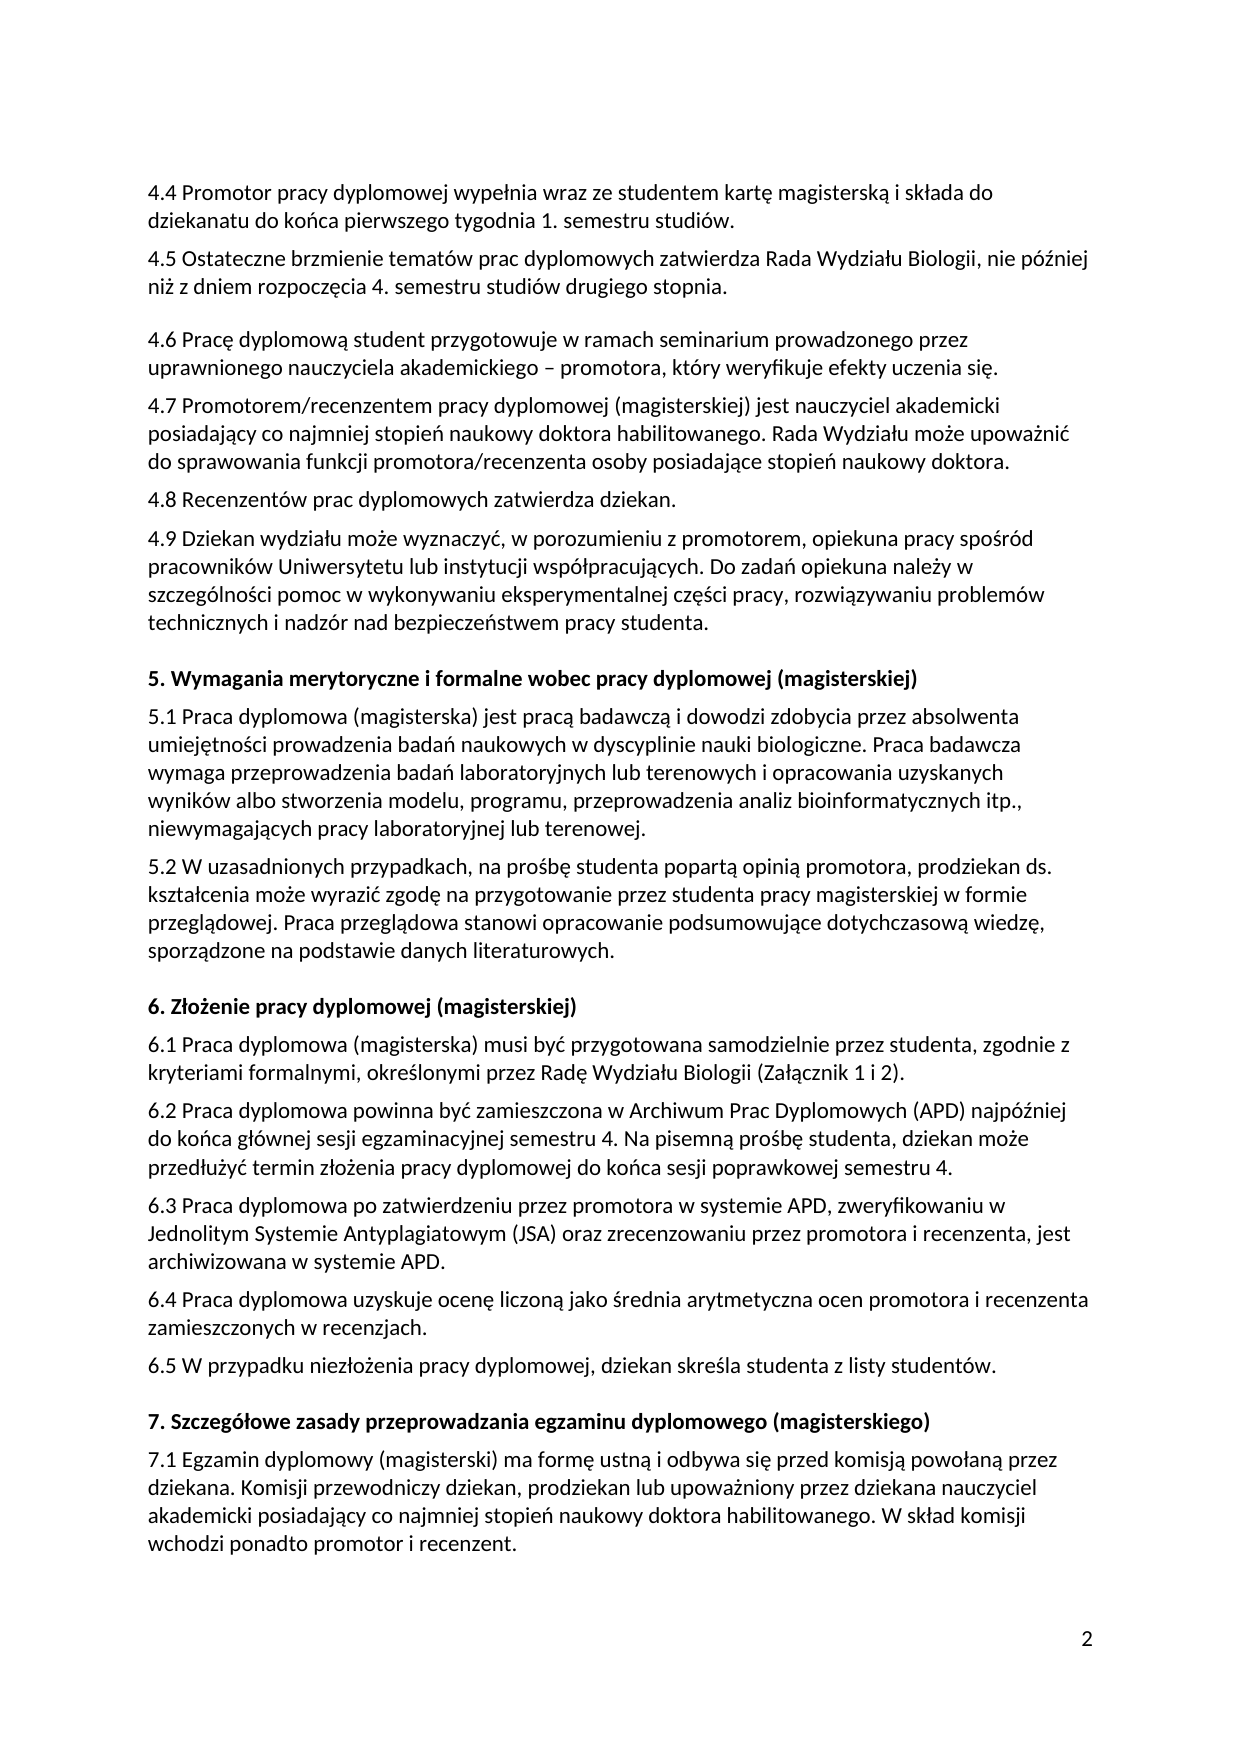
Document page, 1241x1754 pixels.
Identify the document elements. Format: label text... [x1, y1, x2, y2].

text 4.4 Promotor pracy dyplomowej wypełnia wraz ze studentem kartę magisterską i składa do dziekanatu do końca pierwszego tygodnia 1. semestru studiów. [148, 178, 1093, 234]
text 4.9 Dziekan wydziału może wyznaczyć, w porozumieniu z promotorem, opiekuna pracy spośród pracowników Uniwersytetu lub instytucji współpracujących. Do zadań opiekuna należy w szczególności pomoc w wykonywaniu eksperymentalnej części pracy, rozwiązywaniu problemów technicznych i nadzór nad bezpieczeństwem pracy studenta. [148, 524, 1093, 636]
text 6.1 Praca dyplomowa (magisterska) musi być przygotowana samodzielnie przez studenta, zgodnie z kryteriami formalnymi, określonymi przez Radę Wydziału Biologii (Załącznik 1 i 2). [148, 1030, 1093, 1086]
text 5.1 Praca dyplomowa (magisterska) jest pracą badawczą i dowodzi zdobycia przez absolwenta umiejętności prowadzenia badań naukowych w dyscyplinie nauki biologiczne. Praca badawcza wymaga przeprowadzenia badań laboratoryjnych lub terenowych i opracowania uzyskanych wyników albo stworzenia modelu, programu, przeprowadzenia analiz bioinformatycznych itp., niewymagających pracy laboratoryjnej lub terenowej. [148, 702, 1093, 842]
text 7.1 Egzamin dyplomowy (magisterski) ma formę ustną i odbywa się przed komisją powołaną przez dziekana. Komisji przewodniczy dziekan, prodziekan lub upoważniony przez dziekana nauczyciel akademicki posiadający co najmniej stopień naukowy doktora habilitowanego. W skład komisji wchodzi ponadto promotor i recenzent. [148, 1445, 1093, 1557]
text 5.2 W uzasadnionych przypadkach, na prośbę studenta popartą opinią promotora, prodziekan ds. kształcenia może wyrazić zgodę na przygotowanie przez studenta pracy magisterskiej w formie przeglądowej. Praca przeglądowa stanowi opracowanie podsumowujące dotychczasową wiedzę, sporządzone na podstawie danych literaturowych. [148, 852, 1093, 964]
text 4.6 Pracę dyplomową student przygotowuje w ramach seminarium prowadzonego przez uprawnionego nauczyciela akademickiego – promotora, który weryfikuje efekty uczenia się. [148, 325, 1093, 381]
text 6.2 Praca dyplomowa powinna być zamieszczona w Archiwum Prac Dyplomowych (APD) najpóźniej do końca głównej sesji egzaminacyjnej semestru 4. Na pisemną prośbę studenta, dziekan może przedłużyć termin złożenia pracy dyplomowej do końca sesji poprawkowej semestru 4. [148, 1097, 1093, 1181]
text 5. Wymagania merytoryczne i formalne wobec pracy dyplomowej (magisterskiej) [148, 664, 1093, 692]
text 6.5 W przypadku niezłożenia pracy dyplomowej, dziekan skreśla studenta z listy studentów. [148, 1351, 1093, 1379]
text 7. Szczegółowe zasady przeprowadzania egzaminu dyplomowego (magisterskiego) [148, 1407, 1093, 1435]
text 6.3 Praca dyplomowa po zatwierdzeniu przez promotora w systemie APD, zweryfikowaniu w Jednolitym Systemie Antyplagiatowym (JSA) oraz zrecenzowaniu przez promotora i recenzenta, jest archiwizowana w systemie APD. [148, 1191, 1093, 1275]
text 4.8 Recenzentów prac dyplomowych zatwierdza dziekan. [148, 486, 1093, 514]
text 6. Złożenie pracy dyplomowej (magisterskiej) [148, 992, 1093, 1020]
text 4.5 Ostateczne brzmienie tematów prac dyplomowych zatwierdza Rada Wydziału Biologii, nie później niż z dniem rozpoczęcia 4. semestru studiów drugiego stopnia. [148, 244, 1093, 300]
text 6.4 Praca dyplomowa uzyskuje ocenę liczoną jako średnia arytmetyczna ocen promotora i recenzenta zamieszczonych w recenzjach. [148, 1285, 1093, 1341]
text 4.7 Promotorem/recenzentem pracy dyplomowej (magisterskiej) jest nauczyciel akademicki posiadający co najmniej stopień naukowy doktora habilitowanego. Rada Wydziału może upoważnić do sprawowania funkcji promotora/recenzenta osoby posiadające stopień naukowy doktora. [148, 391, 1093, 476]
